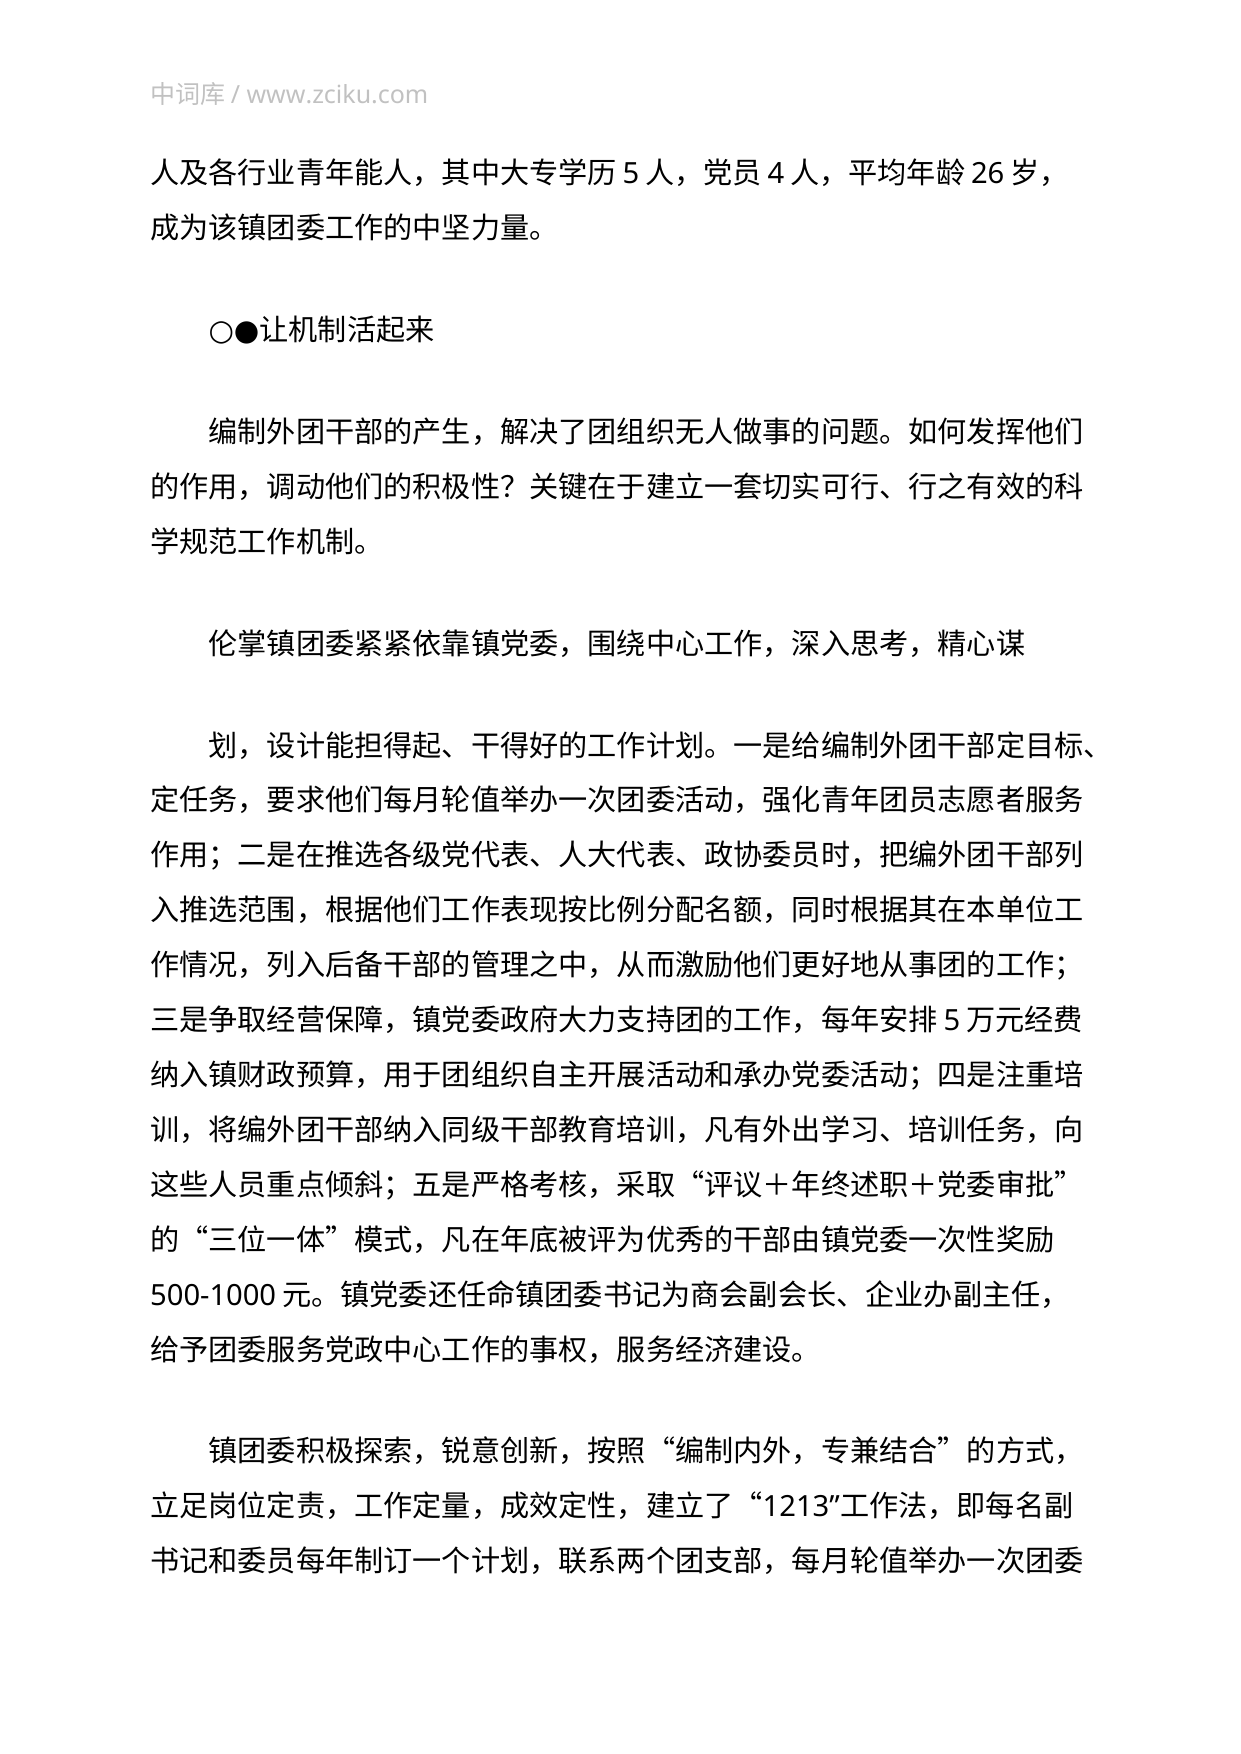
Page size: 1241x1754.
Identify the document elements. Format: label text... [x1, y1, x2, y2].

text 编制外团干部的产生，解决了团组织无人做事的问题。如何发挥他们的作用，调动他们的积极性？关键在于建立一套切实可行、行之有效的科学规范工作机制。 [150, 409, 1090, 561]
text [150, 1428, 1090, 1580]
text ○●让机制活起来 [150, 307, 1090, 349]
text 伦掌镇团委紧紧依靠镇党委，围绕中心工作，深入思考，精心谋 [150, 620, 1090, 663]
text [150, 150, 1090, 247]
text 划，设计能担得起、干得好的工作计划。一是给编制外团干部定目标、定任务，要求他们每月轮值举办一次团委活动，强化青年团员志愿者服务作用；二是在推选各级党代表、人大代表、政协委员时，把编外团干部列入推选范围，根据他们工作表现按比例分配名额，同时根据其在本单位工作情况，列入后备干部的管理之中，从而激励他们更好地从事团的工作；三是争取经营保障，镇党委政府大力支持团的工作，每年安排5万元经费纳入镇财政预算，用于团组织自主开展活动和承办党委活动；四是注重培训，将编外团干部纳入同级干部教育培训，凡有外出学习、培训任务，向这些人员重点倾斜；五是严格考核，采取“评议＋年终述职＋党委审批”的“三位一体”模式，凡在年底被评为优秀的干部由镇党委一次性奖励500-1000元。镇党委还任命镇团委书记为商会副会长、企业办副主任，给予团委服务党政中心工作的事权，服务经济建设。 [150, 722, 1090, 1368]
